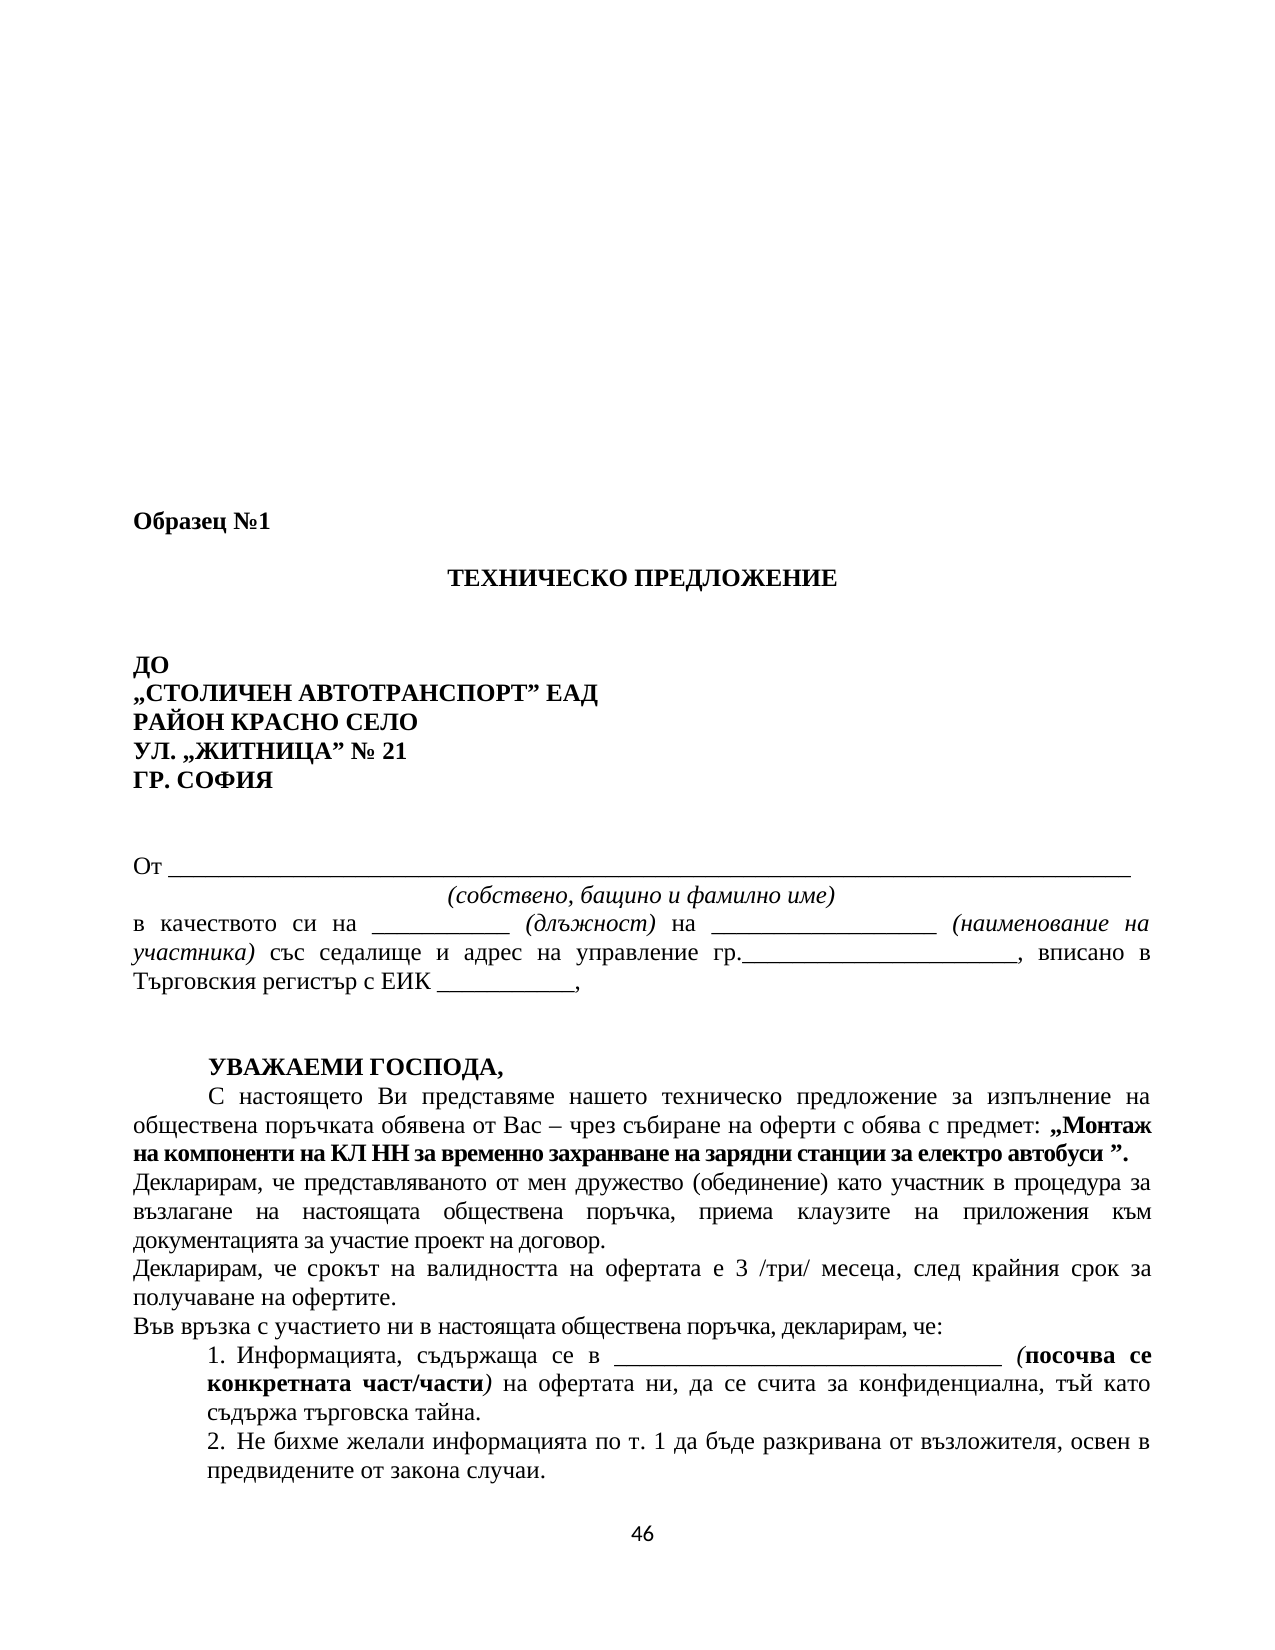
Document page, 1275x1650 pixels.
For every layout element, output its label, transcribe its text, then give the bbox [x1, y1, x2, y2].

text уважаеми Господа, [133, 1052, 1152, 1081]
text ТЕХНИЧЕСКО ПРЕДЛОЖЕНИЕ [133, 563, 1152, 592]
text Образец №1 [133, 506, 1152, 535]
list Информацията, съдържаща се в _______________________________ (посочва се конкретната част/части) на офертата ни, да се счита за конфиденциална, тъй като съдържа търговска тайна. [207, 1340, 1152, 1426]
text УЛ. „ЖИТНИЦА” № 21 [133, 736, 1152, 765]
text Декларирам, че представляваното от мен дружество (обединение) като участник в процедура за възлагане на настоящата обществена поръчка, приема клаузите на приложения към документацията за участие проект на договор. [133, 1167, 1152, 1253]
text С настоящето Ви представяме нашето техническо предложение за изпълнение на обществена поръчката обявена от Вас – чрез събиране на оферти с обява с предмет: „Монтаж на компоненти на КЛ НН за временно захранване на зарядни станции за електро автобуси ”. [133, 1081, 1152, 1167]
text От _____________________________________________________________________________ [133, 851, 1152, 880]
text ДО [133, 650, 1152, 678]
text Декларирам, че срокът на валидността на офертата е 3 /три/ месеца, след крайния срок за получаване на офертите. [133, 1253, 1152, 1311]
text „СТОЛИЧЕН АВТОТРАНСПОРТ” ЕАД [133, 678, 1152, 707]
text Във връзка с участието ни в настоящата обществена поръчка, декларирам, че: [133, 1311, 1152, 1340]
list Не бихме желали информацията по т. 1 да бъде разкривана от възложителя, освен в предвидените от закона случаи. [207, 1426, 1152, 1483]
text гр. СОФИЯ [133, 765, 1152, 793]
text (собствено, бащино и фамилно име) [133, 880, 1152, 908]
text РАЙОН КРАСНО СЕЛО [133, 707, 1152, 736]
text в качеството си на ___________ (длъжност) на __________________ (наименование на участника) със седалище и адрес на управление гр.______________________, вписано в Търговския регистър с ЕИК ___________, [133, 908, 1152, 995]
